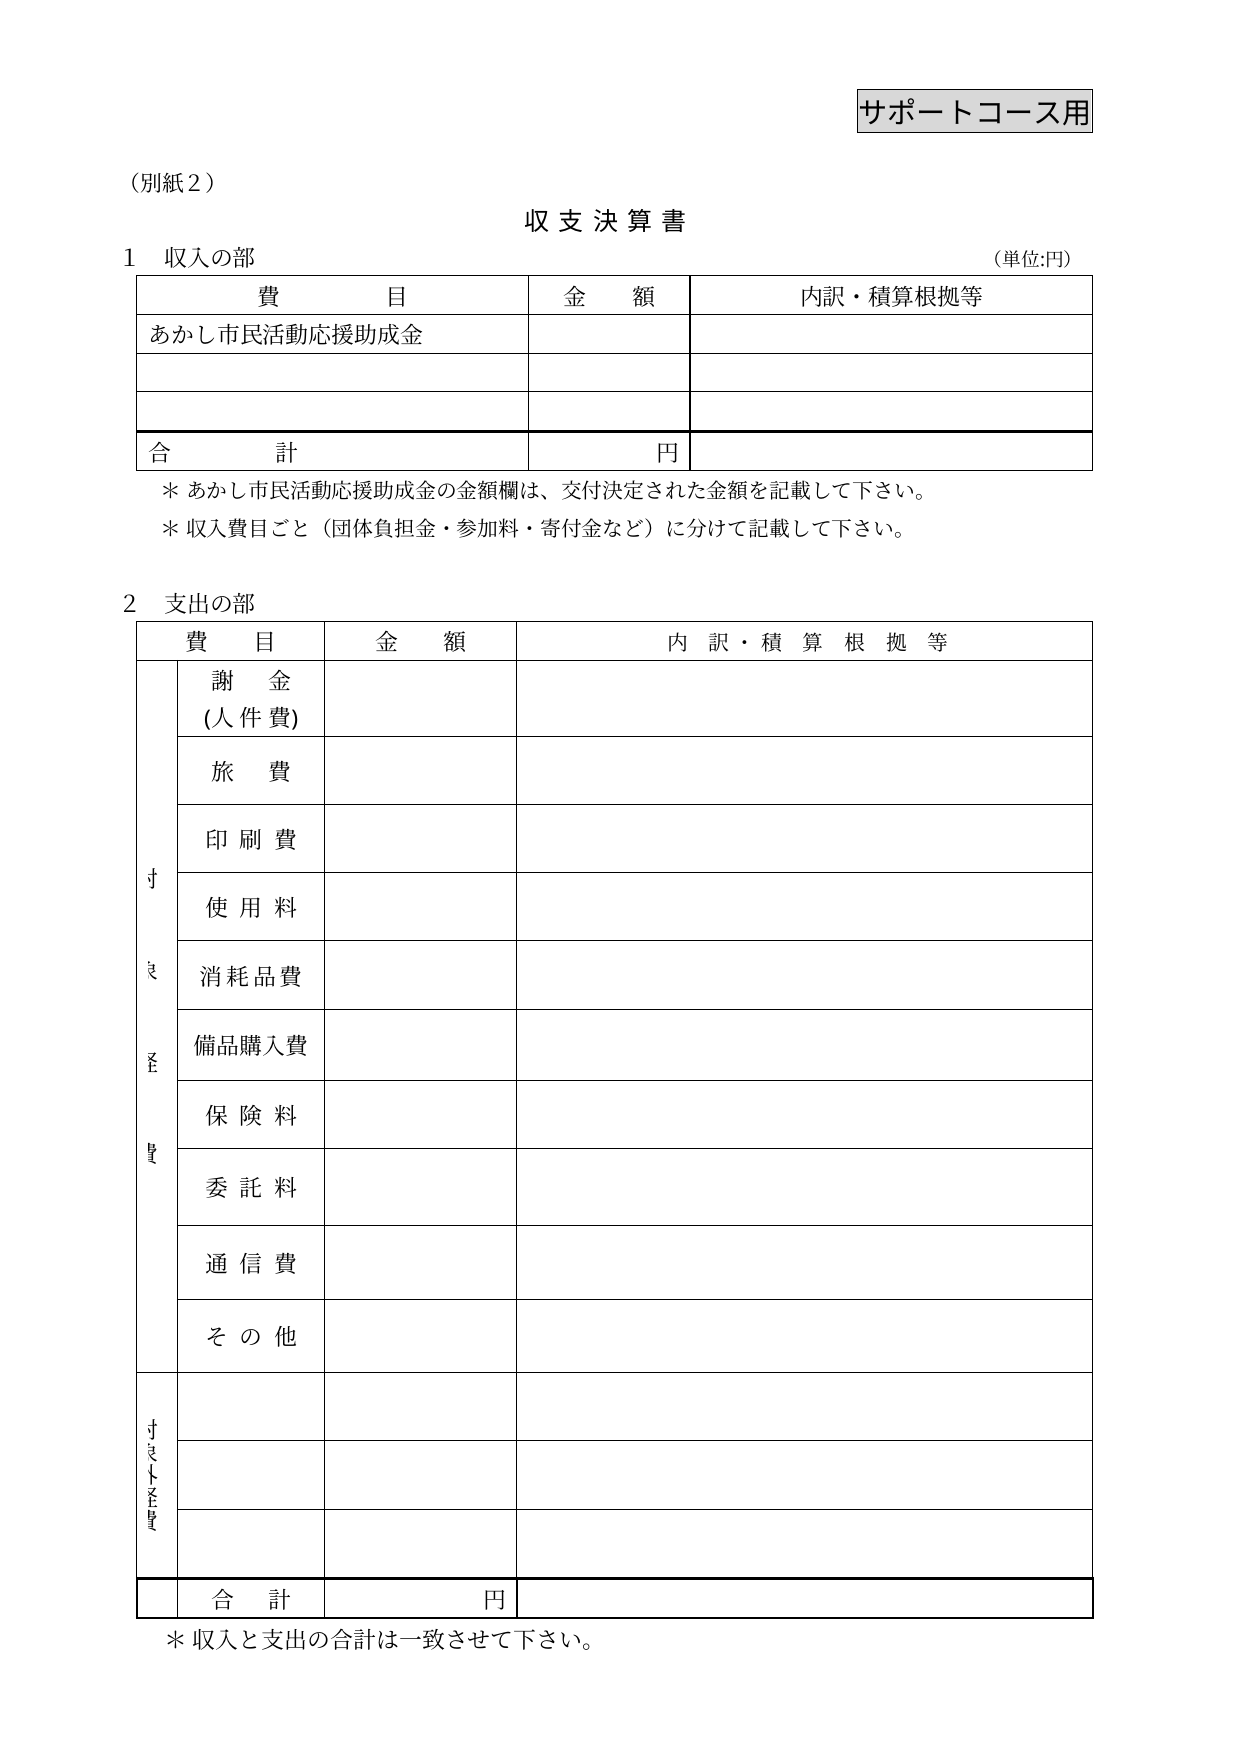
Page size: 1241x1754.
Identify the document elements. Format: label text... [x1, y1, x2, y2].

table_cell 使用料 [178, 873, 324, 940]
table_cell [325, 1226, 516, 1298]
table_cell [517, 1081, 1092, 1148]
table_cell [517, 1226, 1092, 1298]
table_cell [517, 1441, 1092, 1508]
table_cell [517, 1149, 1092, 1225]
table_cell [325, 1373, 516, 1440]
table_cell 通信費 [178, 1226, 324, 1298]
text １ 収入の部 （単位:円） [118, 238, 1092, 275]
table_cell [517, 805, 1092, 872]
text ＊ 収入と支出の合計は一致させて下さい。 [118, 1619, 1092, 1657]
table_cell [325, 1010, 516, 1080]
table_cell [325, 1510, 516, 1577]
table_cell 謝金 (人 件 費) [178, 661, 324, 736]
table_header 金 額 [529, 276, 689, 314]
table_cell [529, 392, 689, 429]
text ＊ あかし市民活動応援助成金の金額欄は、交付決定された金額を記載して下さい。 [118, 471, 1092, 509]
table_cell [529, 354, 689, 391]
table_cell [691, 392, 1092, 429]
table_cell その他 [178, 1300, 324, 1372]
table_cell 委託料 [178, 1149, 324, 1225]
table_cell [691, 315, 1092, 352]
table_cell [691, 433, 1092, 470]
table_cell [325, 661, 516, 736]
table_cell [517, 661, 1092, 736]
table_cell [529, 315, 689, 352]
table_cell [325, 805, 516, 872]
table_cell [325, 1149, 516, 1225]
text 収支決算書 [118, 200, 1092, 238]
table_cell あかし市民活動応援助成金 [137, 315, 528, 352]
table_header 内 訳 ・ 積 算 根 拠 等 [517, 622, 1092, 660]
table_cell [325, 941, 516, 1009]
table_cell [517, 1373, 1092, 1440]
text ＊ 収入費目ごと（団体負担金・参加料・寄付金など）に分けて記載して下さい。 [118, 509, 1092, 546]
table_cell [325, 1081, 516, 1148]
table_cell 旅費 [178, 737, 324, 804]
table_cell 対 象 経 費 [137, 661, 177, 1372]
table_cell [325, 1441, 516, 1508]
table_cell 円 [325, 1580, 516, 1617]
table_cell 備品購入費 [178, 1010, 324, 1080]
table_cell [517, 873, 1092, 940]
table_cell 合 計 [137, 433, 528, 470]
text ２ 支出の部 [118, 584, 1092, 621]
table_header 費 目 [137, 276, 528, 314]
table_cell [325, 873, 516, 940]
table_cell [178, 1441, 324, 1508]
table_header 金 額 [325, 622, 516, 660]
table_cell [517, 1510, 1092, 1577]
table_cell [517, 1300, 1092, 1372]
table_cell [138, 1580, 177, 1617]
table_cell [325, 1300, 516, 1372]
table_cell 保険料 [178, 1081, 324, 1148]
table_cell 円 [529, 433, 689, 470]
table_cell 合計 [178, 1580, 324, 1617]
table_cell [325, 737, 516, 804]
table_header 内訳・積算根拠等 [691, 276, 1092, 314]
table_cell [518, 1580, 1092, 1617]
table_cell [137, 392, 528, 429]
table_cell [517, 941, 1092, 1009]
table_cell 対象外経費 [137, 1373, 177, 1577]
table_cell [178, 1510, 324, 1577]
table_header 費 目 [137, 622, 324, 660]
table_cell [517, 1010, 1092, 1080]
table_cell [517, 737, 1092, 804]
table_cell [691, 354, 1092, 391]
text （別紙２） [118, 163, 1092, 200]
table_cell 消耗品費 [178, 941, 324, 1009]
table_cell 印刷費 [178, 805, 324, 872]
table_cell [137, 354, 528, 391]
table_cell [178, 1373, 324, 1440]
